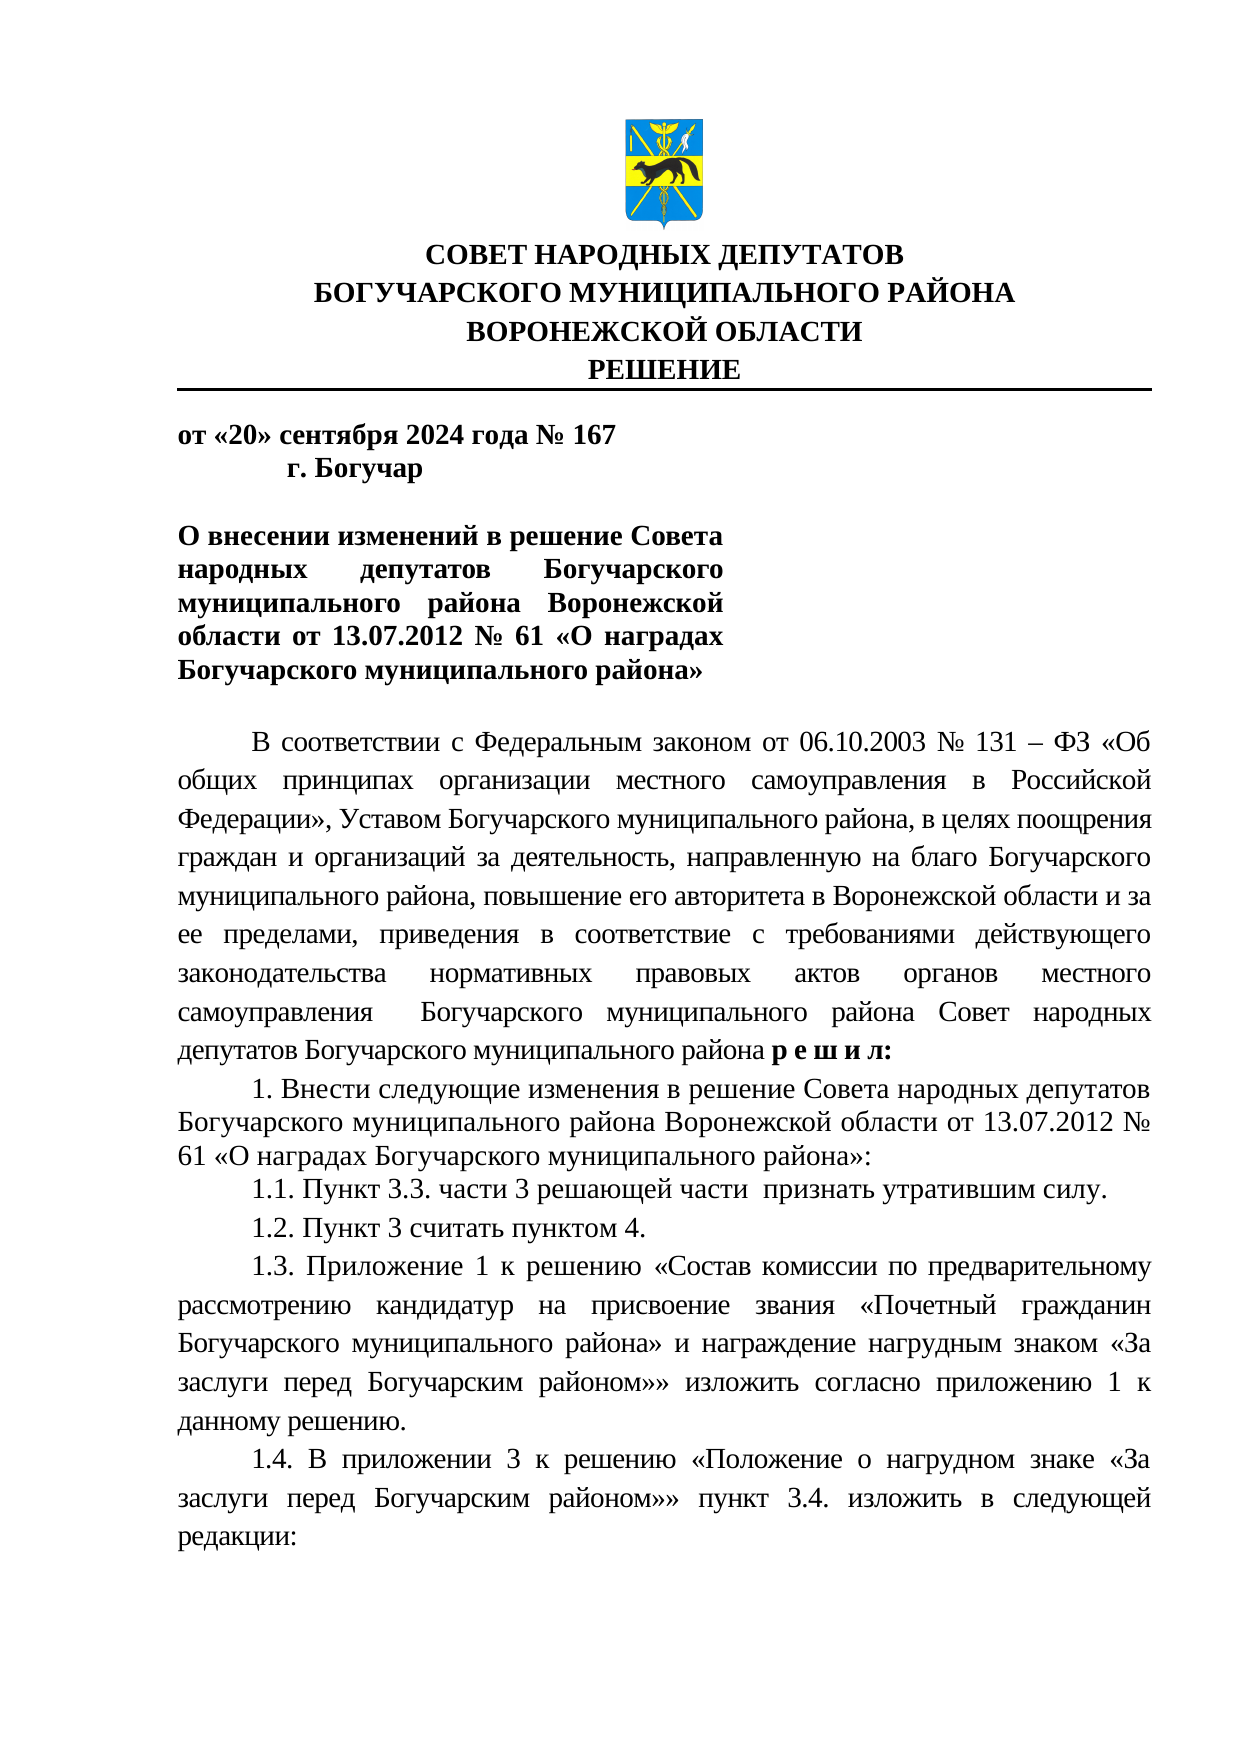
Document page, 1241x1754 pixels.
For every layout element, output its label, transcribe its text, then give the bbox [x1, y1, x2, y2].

text СОВЕТ НАРОДНЫХ ДЕПУТАТОВ [177, 237, 1152, 270]
text БОГУЧАРСКОГО МУНИЦИПАЛЬНОГО РАЙОНА [177, 275, 1152, 309]
text ВОРОНЕЖСКОЙ ОБЛАСТИ [177, 314, 1152, 347]
text В соответствии с Федеральным законом от 06.10.2003 № 131 – ФЗ «Об общих принципах организации местного самоуправления в Российской Федерации», Уставом Богучарского муниципального района, в целях поощрения граждан и организаций за деятельность, направленную на благо Богучарского муниципального района, повышение его авторитета в Воронежской области и за ее пределами, приведения в соответствие с требованиями действующего законодательства нормативных правовых актов органов местного самоуправления Богучарского муниципального района Совет народных депутатов Богучарского муниципального района р е ш и л: [177, 724, 1152, 1066]
text 1.2. Пункт 3 считать пунктом 4. [177, 1210, 1152, 1243]
text от «20» сентября 2024 года № 167 [177, 417, 1152, 451]
text 1.4. В приложении 3 к решению «Положение о нагрудном знаке «За заслуги перед Богучарским районом»» пункт 3.4. изложить в следующей редакции: [177, 1441, 1152, 1552]
text 1.3. Приложение 1 к решению «Состав комиссии по предварительному рассмотрению кандидатур на присвоение звания «Почетный гражданин Богучарского муниципального района» и награждение нагрудным знаком «За заслуги перед Богучарским районом»» изложить согласно приложению 1 к данному решению. [177, 1248, 1152, 1436]
text РЕШЕНИЕ [177, 352, 1152, 388]
text г. Богучар [177, 451, 1152, 484]
title О внесении изменений в решение Совета народных депутатов Богучарского муниципального района Воронежской области от 13.07.2012 № 61 «О наградах Богучарского муниципального района» [177, 518, 724, 685]
text 1.1. Пункт 3.3. части 3 решающей части признать утратившим силу. [177, 1171, 1152, 1205]
title 1. Внести следующие изменения в решение Совета народных депутатов Богучарского муниципального района Воронежской области от 13.07.2012 № 61 «О наградах Богучарского муниципального района»: [177, 1071, 1152, 1171]
